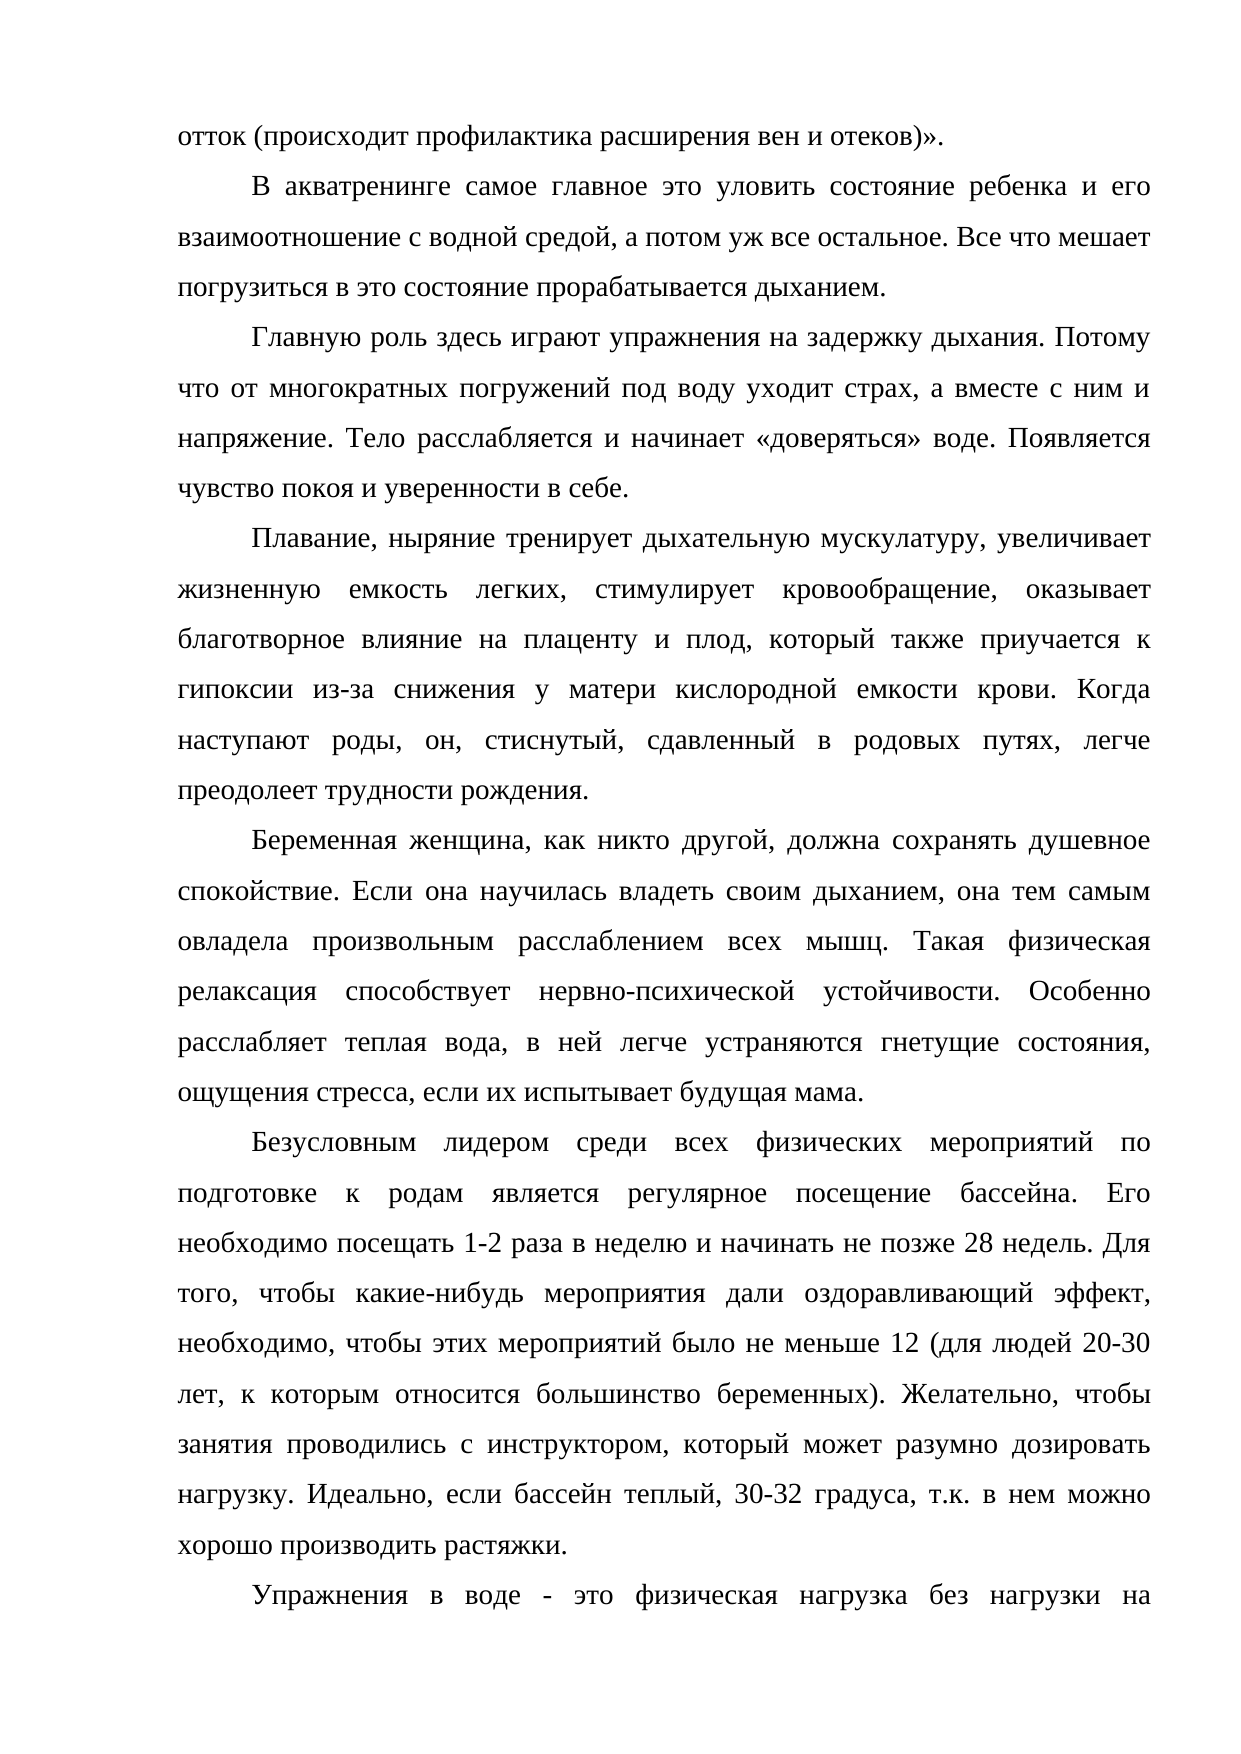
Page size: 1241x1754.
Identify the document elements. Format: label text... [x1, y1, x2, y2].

text Главную роль здесь играют упражнения на задержку дыхания. Потому что от многократных погружений под воду уходит страх, а вместе с ним и напряжение. Тело расслабляется и начинает «доверяться» воде. Появляется чувство покоя и уверенности в себе. [177, 319, 1152, 504]
text В акватренинге самое главное это уловить состояние ребенка и его взаимоотношение с водной средой, а потом уж все остальное. Все что мешает погрузиться в это состояние прорабатывается дыханием. [177, 168, 1152, 303]
text Плавание, ныряние тренирует дыхательную мускулатуру, увеличивает жизненную емкость легких, стимулирует кровообращение, оказывает благотворное влияние на плаценту и плод, который также приучается к гипоксии из-за снижения у матери кислородной емкости крови. Когда наступают роды, он, стиснутый, сдавленный в родовых путях, легче преодолеет трудности рождения. [177, 521, 1152, 806]
text Беременная женщина, как никто другой, должна сохранять душевное спокойствие. Если она научилась владеть своим дыханием, она тем самым овладела произвольным расслаблением всех мышц. Такая физическая релаксация способствует нервно-психической устойчивости. Особенно расслабляет теплая вода, в ней легче устраняются гнетущие состояния, ощущения стресса, если их испытывает будущая мама. [177, 822, 1152, 1108]
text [177, 1577, 1152, 1611]
text Безусловным лидером среди всех физических мероприятий по подготовке к родам является регулярное посещение бассейна. Его необходимо посещать 1-2 раза в неделю и начинать не позже 28 недель. Для того, чтобы какие-нибудь мероприятия дали оздоравливающий эффект, необходимо, чтобы этих мероприятий было не меньше 12 (для людей 20-30 лет, к которым относится большинство беременных). Желательно, чтобы занятия проводились с инструктором, который может разумно дозировать нагрузку. Идеально, если бассейн теплый, 30-32 градуса, т.к. в нем можно хорошо производить растяжки. [177, 1124, 1152, 1560]
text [177, 118, 1152, 152]
